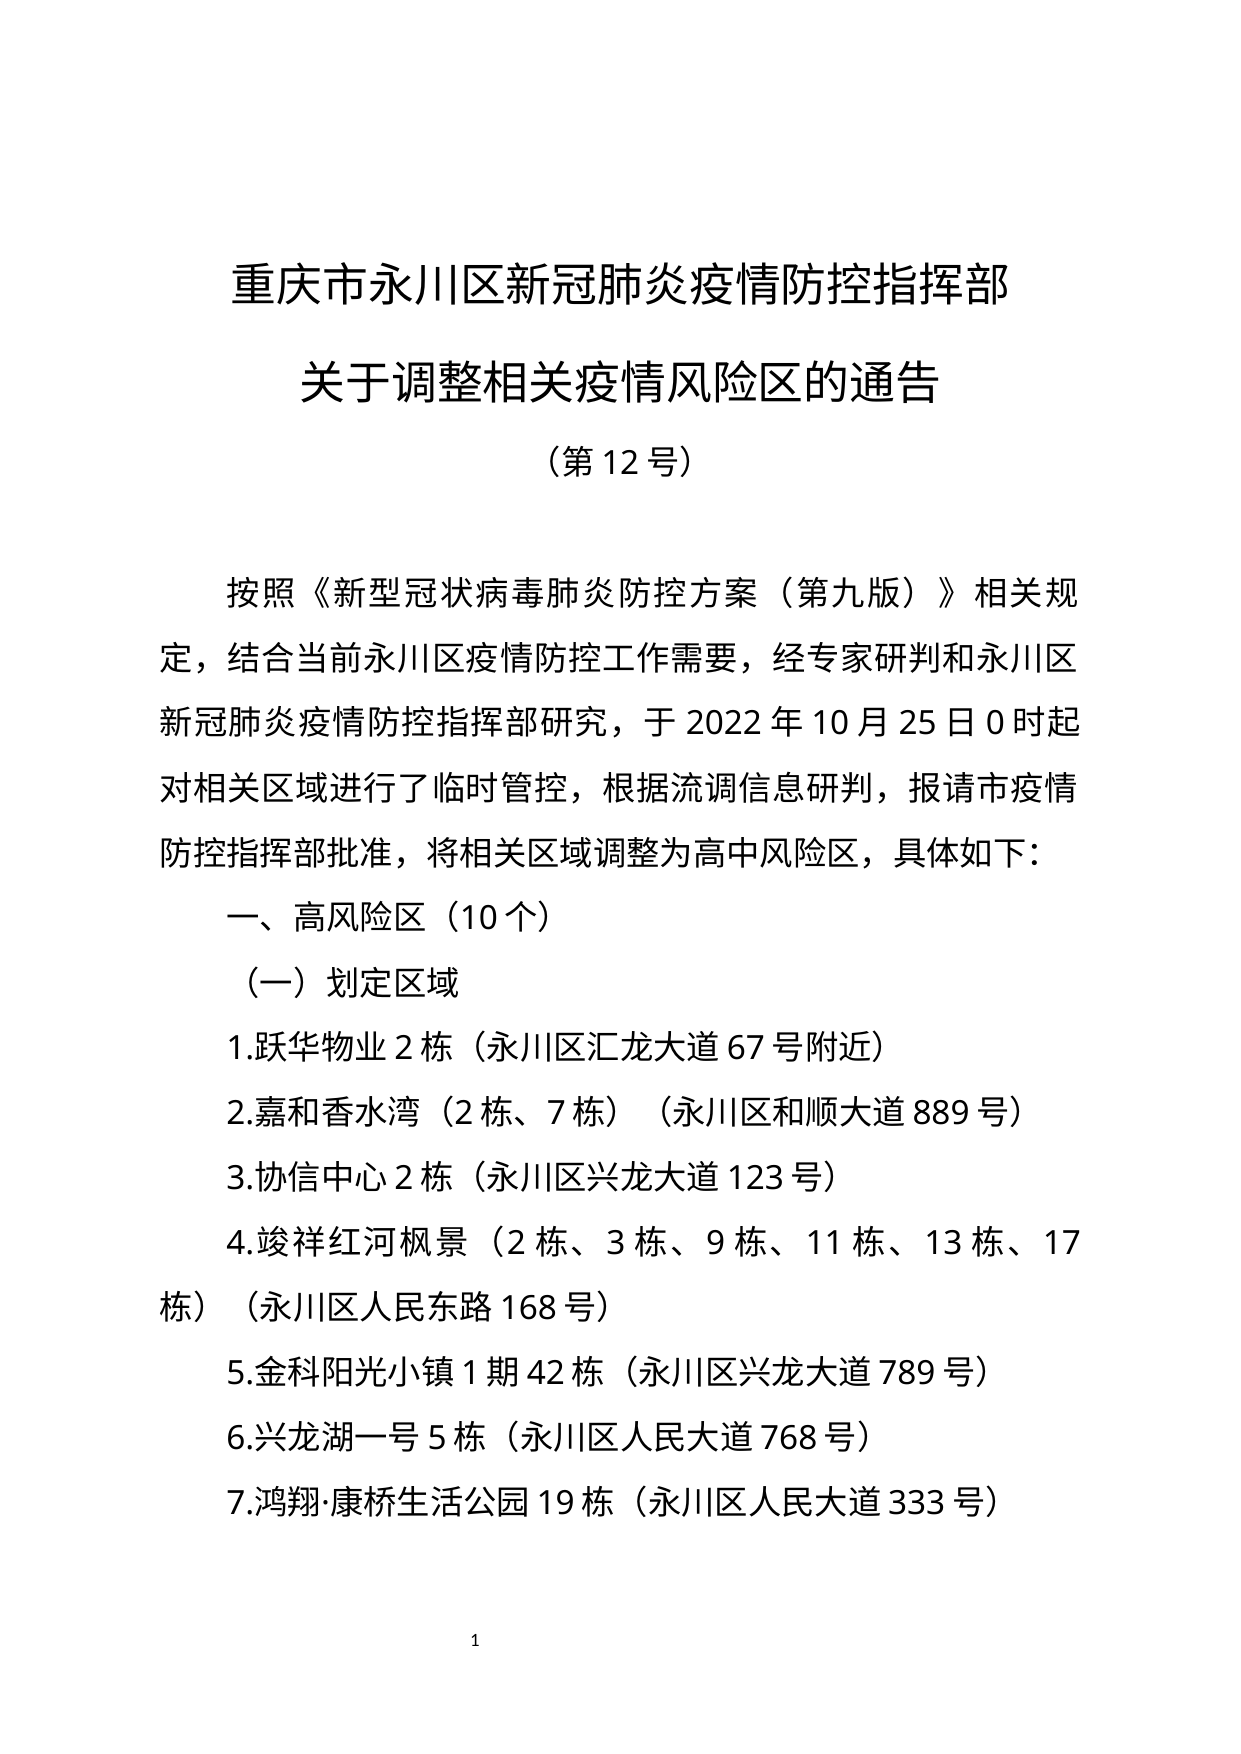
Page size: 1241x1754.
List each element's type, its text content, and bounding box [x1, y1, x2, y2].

text 按照《新型冠状病毒肺炎防控方案（第九版）》相关规定，结合当前永川区疫情防控工作需要，经专家研判和永川区新冠肺炎疫情防控指挥部研究，于2022年10月25日0时起对相关区域进行了临时管控，根据流调信息研判，报请市疫情防控指挥部批准，将相关区域调整为高中风险区，具体如下： [159, 558, 1081, 883]
text （一）划定区域 [159, 948, 1081, 1013]
text 2.嘉和香水湾（2栋、7栋）（永川区和顺大道889号） [159, 1078, 1081, 1143]
text 重庆市永川区新冠肺炎疫情防控指挥部 [159, 233, 1081, 330]
text 7.鸿翔·康桥生活公园19栋（永川区人民大道333号） [159, 1468, 1081, 1533]
text （第12号） [159, 428, 1081, 493]
text 6.兴龙湖一号5栋（永川区人民大道768号） [159, 1403, 1081, 1468]
text 1.跃华物业2栋（永川区汇龙大道67号附近） [159, 1013, 1081, 1078]
text 一、高风险区（10个） [159, 883, 1081, 948]
text 4.竣祥红河枫景（2栋、3栋、9栋、11栋、13栋、17栋）（永川区人民东路168号） [159, 1208, 1081, 1338]
text 关于调整相关疫情风险区的通告 [159, 330, 1081, 428]
text 3.协信中心2栋（永川区兴龙大道123号） [159, 1143, 1081, 1208]
text 5.金科阳光小镇1期42栋（永川区兴龙大道789号） [159, 1338, 1081, 1403]
